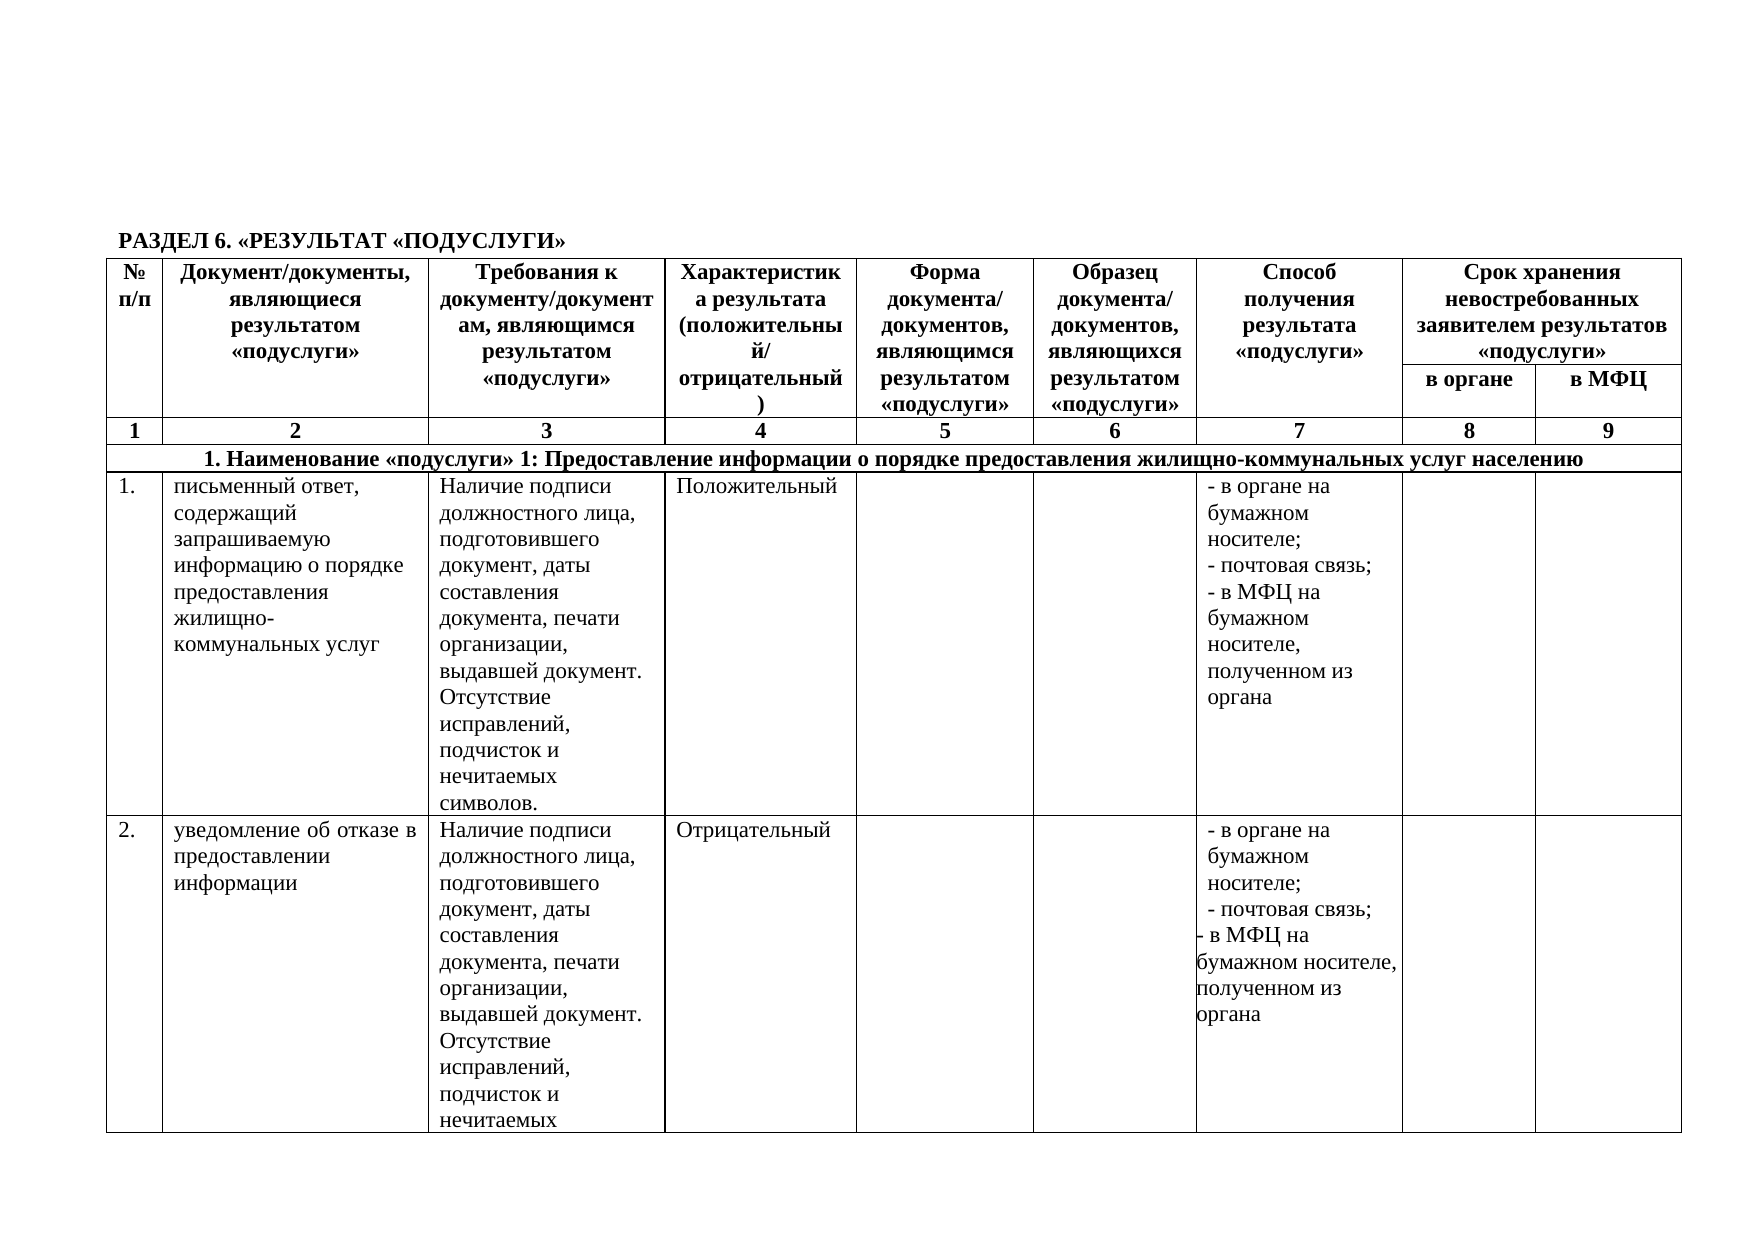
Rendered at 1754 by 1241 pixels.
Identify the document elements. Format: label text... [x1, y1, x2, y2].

table_cell в органе [1403, 365, 1535, 417]
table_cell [163, 816, 428, 1132]
table_cell 5 [857, 418, 1033, 444]
table_header Документ/документы, являющиеся результатом «подуслуги» [163, 259, 428, 417]
table_header Срок хранения невостребованных заявителем результатов «подуслуги» [1403, 259, 1681, 364]
table_cell 4 [666, 418, 856, 444]
table_cell 1 [107, 418, 162, 444]
table_cell 7 [1197, 418, 1402, 444]
table_cell [107, 816, 162, 1132]
table_cell письменный ответ, содержащий запрашиваемую информацию о порядке предоставления жилищно-коммунальных услуг [163, 473, 428, 815]
table_cell 3 [429, 418, 664, 444]
table_header Характеристика результата (положительный/ отрицательный) [666, 259, 856, 417]
table_header Способ получения результата «подуслуги» [1197, 259, 1402, 417]
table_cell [1197, 816, 1402, 1132]
table_header Требования к документу/документам, являющимся результатом «подуслуги» [429, 259, 664, 417]
table_cell [857, 816, 1033, 1132]
table_cell [107, 473, 162, 815]
table_cell [1034, 816, 1196, 1132]
table_cell [1536, 473, 1681, 815]
table_cell [1034, 473, 1196, 815]
table_header № п/п [107, 259, 162, 417]
table_header Форма документа/ документов, являющимся результатом «подуслуги» [857, 259, 1033, 417]
subtitle РАЗДЕЛ 6. «РЕЗУЛЬТАТ «ПОДУСЛУГИ» [118, 227, 1636, 253]
table_cell [857, 473, 1033, 815]
table_cell [1536, 816, 1681, 1132]
table_cell 1. Наименование «подуслуги» 1: Предоставление информации о порядке предоставления жилищно-коммунальных услуг населению [107, 445, 1681, 471]
table_cell [1403, 816, 1535, 1132]
table_cell 9 [1536, 418, 1681, 444]
table_header Образец документа/ документов, являющихся результатом «подуслуги» [1034, 259, 1196, 417]
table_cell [429, 816, 664, 1132]
table_cell [1403, 473, 1535, 815]
table_cell 8 [1403, 418, 1535, 444]
table_cell 6 [1034, 418, 1196, 444]
table_cell Положительный [666, 473, 856, 815]
table_cell Отрицательный [666, 816, 856, 1132]
table_cell 2 [163, 418, 428, 444]
table_cell - в органе на бумажном носителе; - почтовая связь; - в МФЦ на бумажном носителе, полученном из органа [1197, 473, 1402, 815]
table_cell в МФЦ [1536, 365, 1681, 417]
